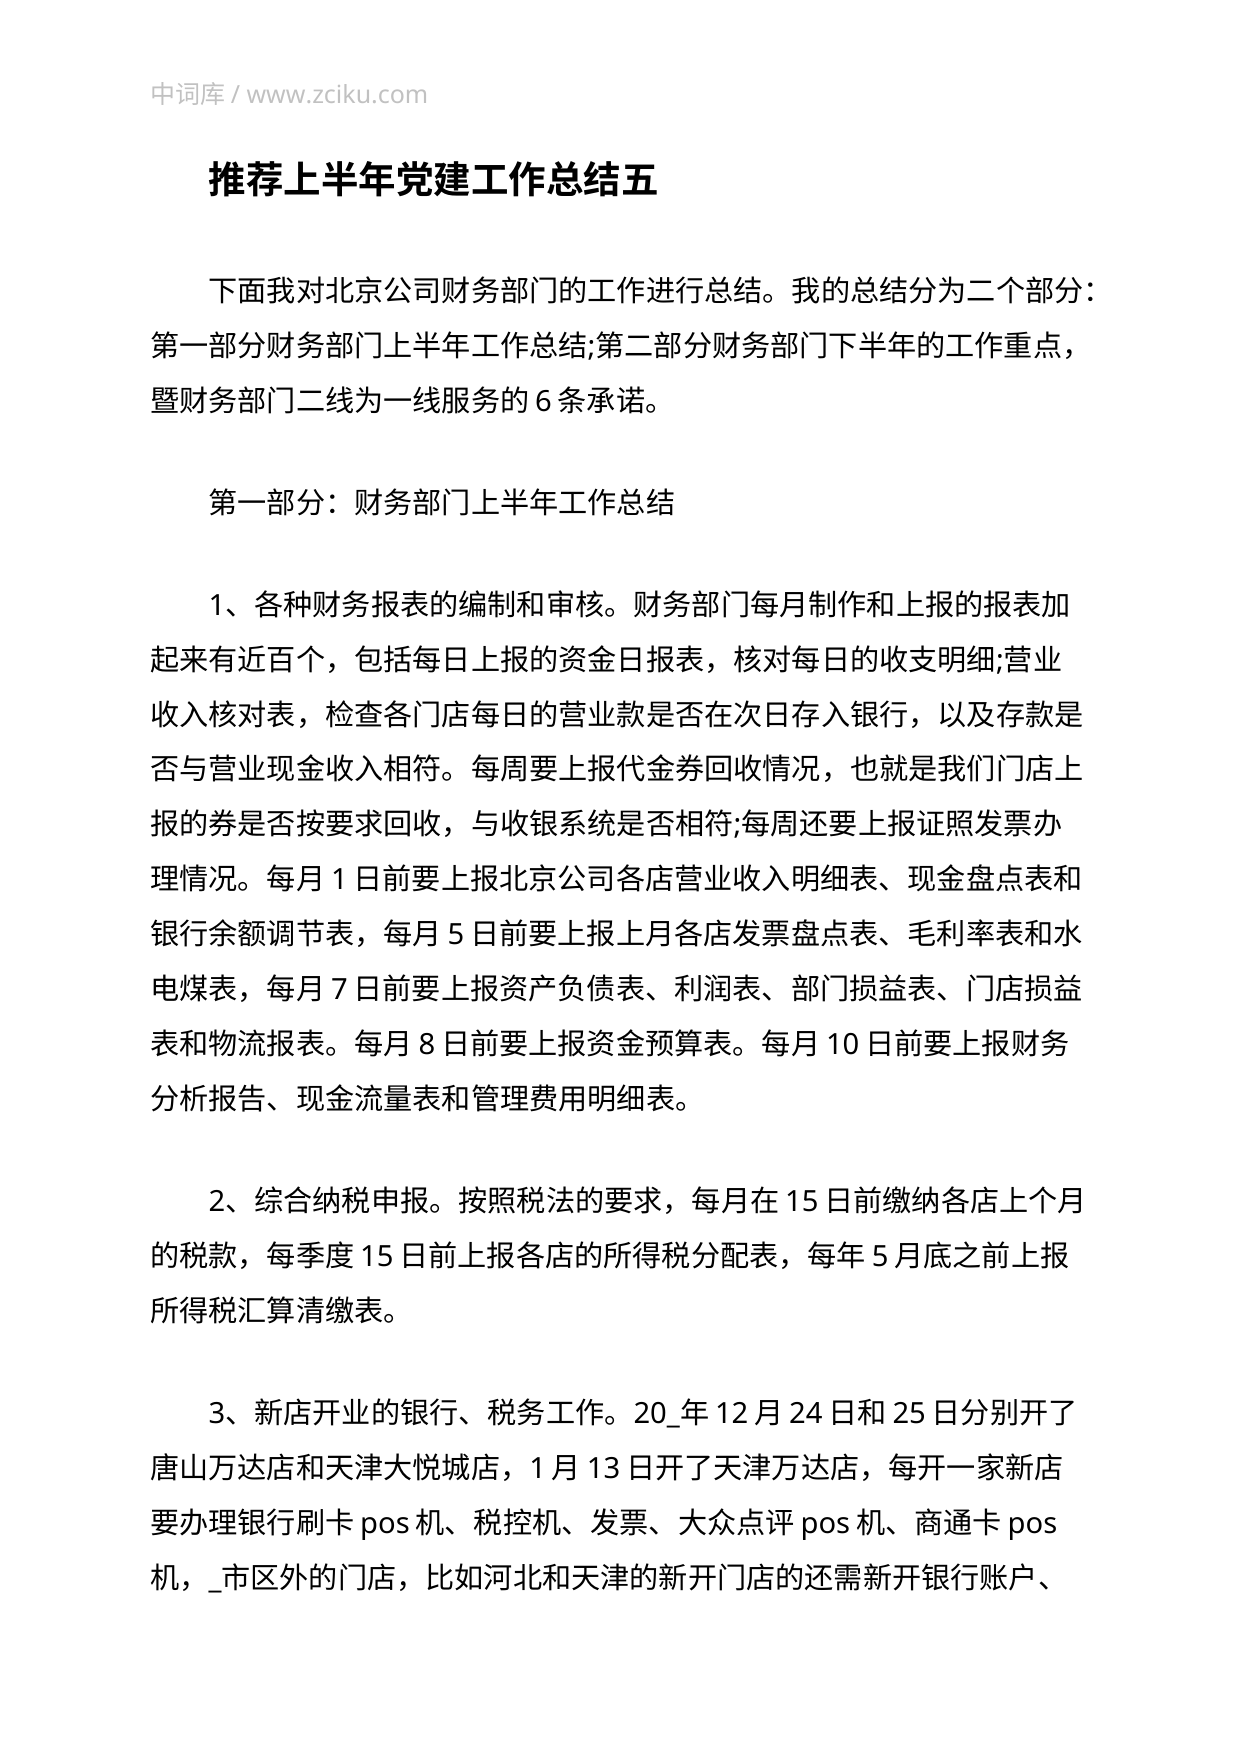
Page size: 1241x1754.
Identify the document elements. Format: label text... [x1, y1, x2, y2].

text 2、综合纳税申报。按照税法的要求，每月在15日前缴纳各店上个月的税款，每季度15日前上报各店的所得税分配表，每年5月底之前上报所得税汇算清缴表。 [150, 1178, 1090, 1330]
text 第一部分：财务部门上半年工作总结 [150, 479, 1090, 522]
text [150, 1389, 1090, 1597]
text 下面我对北京公司财务部门的工作进行总结。我的总结分为二个部分：第一部分财务部门上半年工作总结;第二部分财务部门下半年的工作重点，暨财务部门二线为一线服务的6条承诺。 [150, 267, 1090, 420]
text 推荐上半年党建工作总结五 [150, 150, 1090, 204]
text 1、各种财务报表的编制和审核。财务部门每月制作和上报的报表加起来有近百个，包括每日上报的资金日报表，核对每日的收支明细;营业收入核对表，检查各门店每日的营业款是否在次日存入银行，以及存款是否与营业现金收入相符。每周要上报代金券回收情况，也就是我们门店上报的券是否按要求回收，与收银系统是否相符;每周还要上报证照发票办理情况。每月1日前要上报北京公司各店营业收入明细表、现金盘点表和银行余额调节表，每月5日前要上报上月各店发票盘点表、毛利率表和水电煤表，每月7日前要上报资产负债表、利润表、部门损益表、门店损益表和物流报表。每月8日前要上报资金预算表。每月10日前要上报财务分析报告、现金流量表和管理费用明细表。 [150, 581, 1090, 1118]
